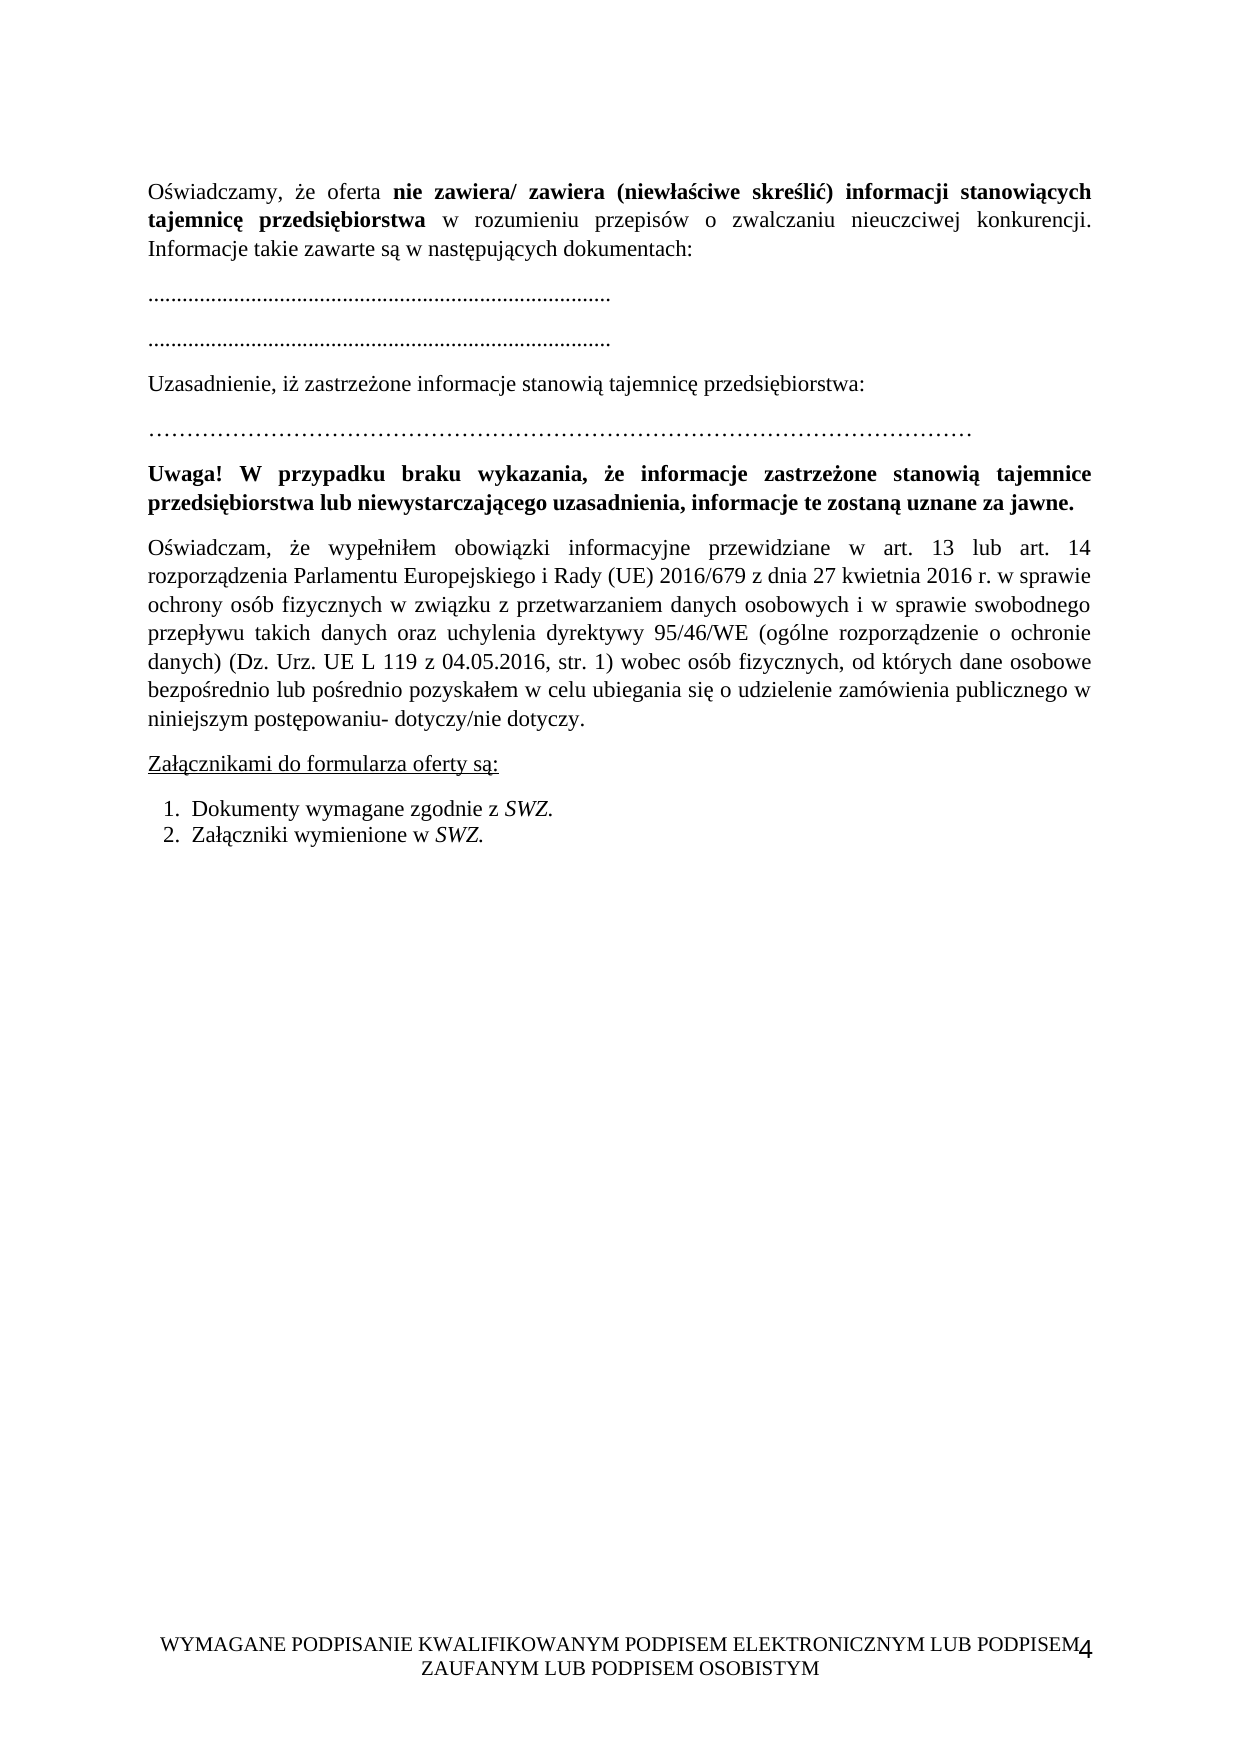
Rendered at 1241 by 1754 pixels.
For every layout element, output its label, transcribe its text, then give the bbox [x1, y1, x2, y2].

text Uwaga! W przypadku braku wykazania, że informacje zastrzeżone stanowią tajemnice przedsiębiorstwa lub niewystarczającego uzasadnienia, informacje te zostaną uznane za jawne. [148, 460, 1093, 515]
text Oświadczam, że wypełniłem obowiązki informacyjne przewidziane w art. 13 lub art. 14 rozporządzenia Parlamentu Europejskiego i Rady (UE) 2016/679 z dnia 27 kwietnia 2016 r. w sprawie ochrony osób fizycznych w związku z przetwarzaniem danych osobowych i w sprawie swobodnego przepływu takich danych oraz uchylenia dyrektywy 95/46/WE (ogólne rozporządzenie o ochronie danych) (Dz. Urz. UE L 119 z 04.05.2016, str. 1) wobec osób fizycznych, od których dane osobowe bezpośrednio lub pośrednio pozyskałem w celu ubiegania się o udzielenie zamówienia publicznego w niniejszym postępowaniu- dotyczy/nie dotyczy. [148, 534, 1093, 731]
text Załącznikami do formularza oferty są: [148, 750, 1093, 776]
text ……………………………………………………………………………………………… [148, 415, 1093, 442]
text ................................................................................. [148, 325, 1093, 351]
text Uzasadnienie, iż zastrzeżone informacje stanowią tajemnicę przedsiębiorstwa: [148, 370, 1093, 397]
list Dokumenty wymagane zgodnie z SWZ. [163, 795, 1093, 821]
text ................................................................................. [148, 280, 1093, 306]
text Oświadczamy, że oferta nie zawiera/ zawiera (niewłaściwe skreślić) informacji stanowiących tajemnicę przedsiębiorstwa w rozumieniu przepisów o zwalczaniu nieuczciwej konkurencji. Informacje takie zawarte są w następujących dokumentach: [148, 178, 1093, 261]
list Załączniki wymienione w SWZ. [163, 821, 1093, 847]
